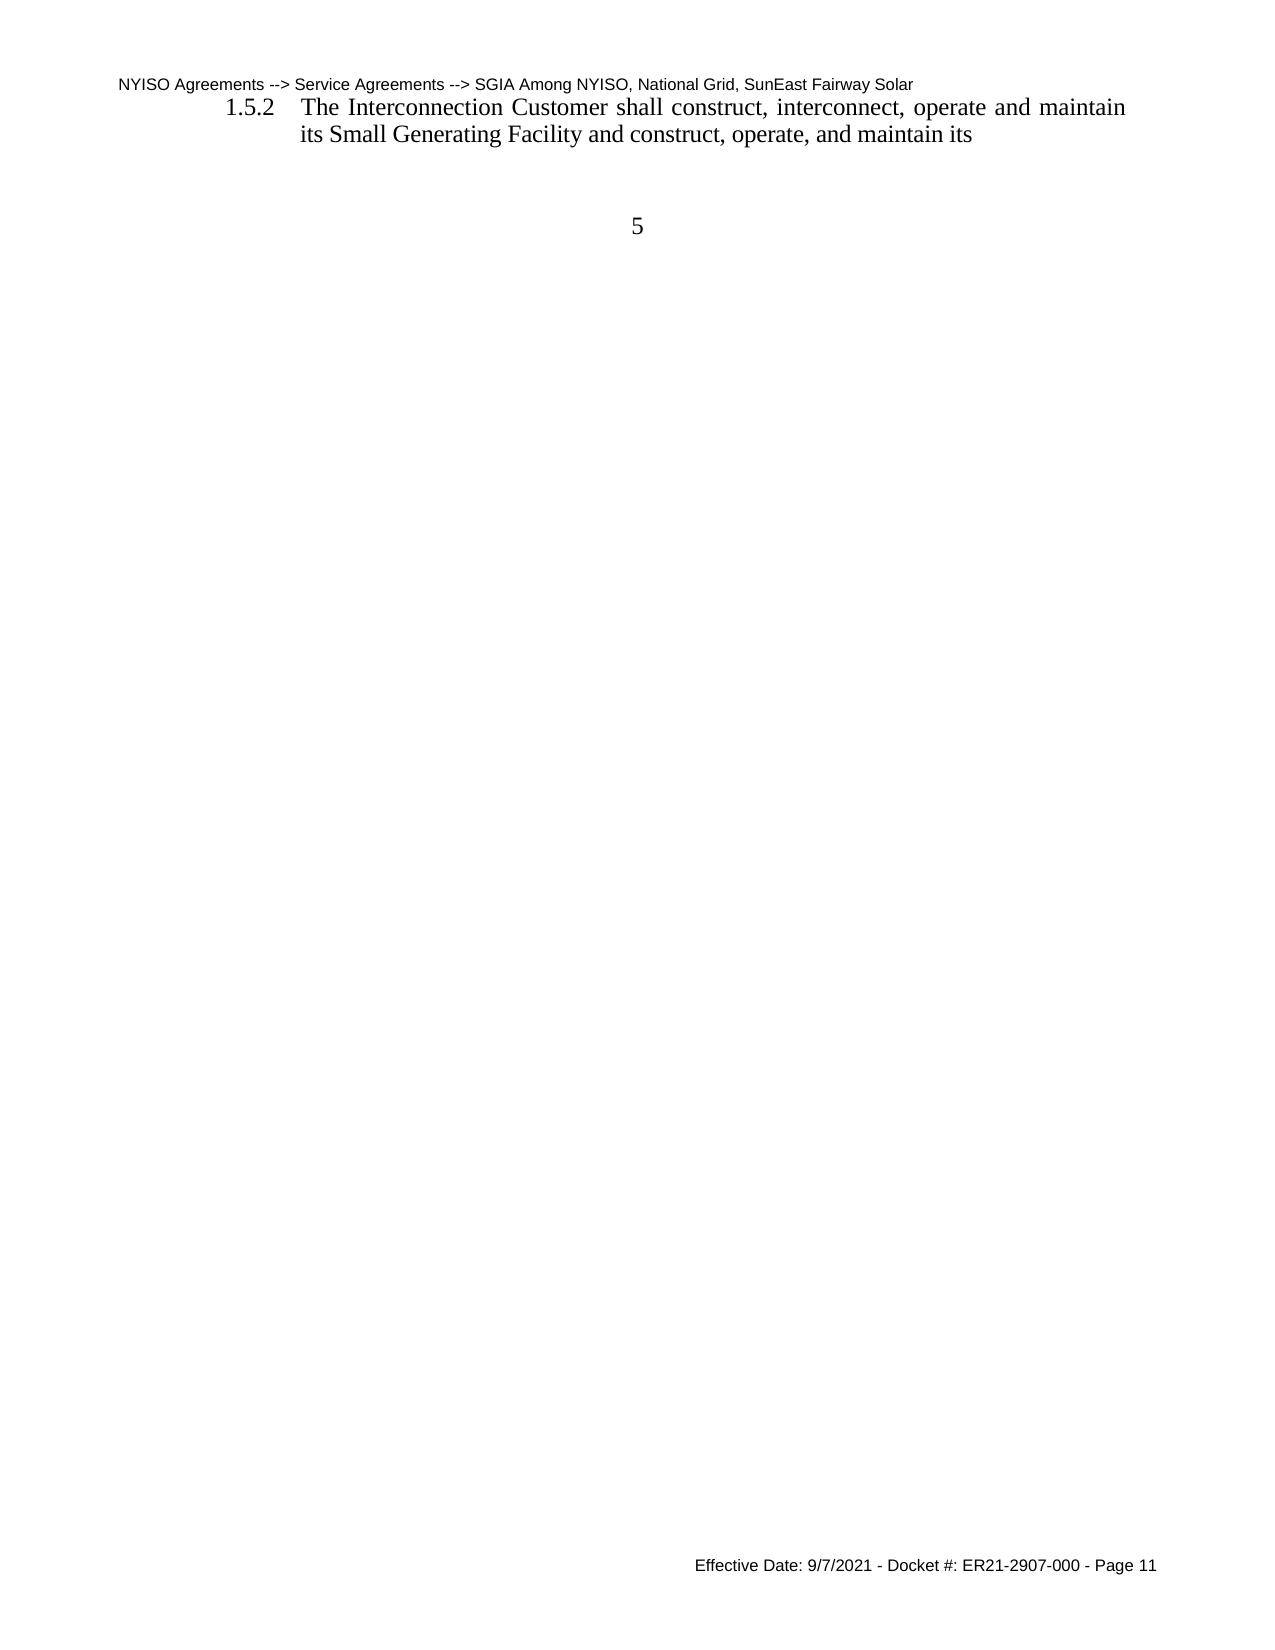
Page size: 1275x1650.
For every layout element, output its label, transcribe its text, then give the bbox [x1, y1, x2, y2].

text 1.5.2 The Interconnection Customer shall construct, interconnect, operate and maintain its Small Generating Facility and construct, operate, and maintain its [225, 94, 1135, 148]
text 5 [631, 212, 1275, 240]
